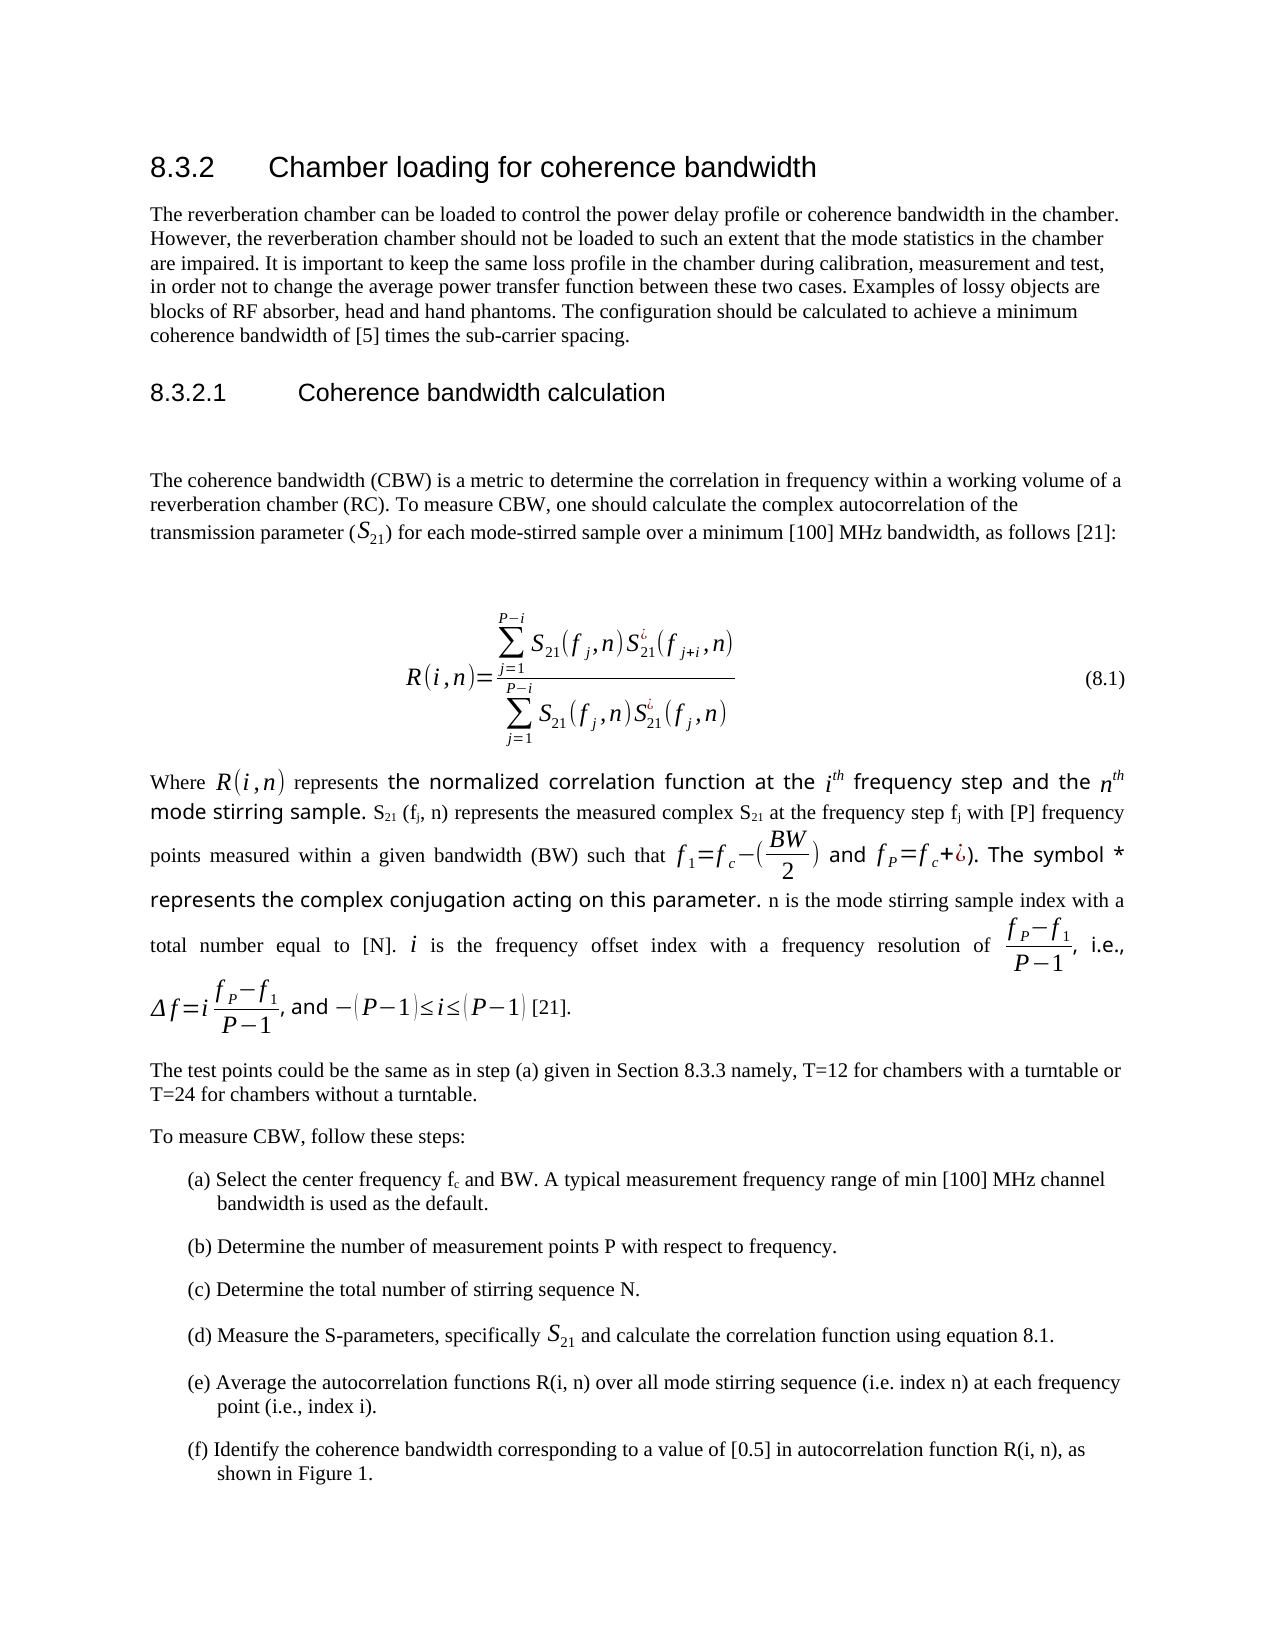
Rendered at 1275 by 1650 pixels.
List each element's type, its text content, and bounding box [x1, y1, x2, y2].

subtitle 8.3.2.1 Coherence bandwidth calculation [150, 378, 1125, 407]
text (f) Identify the coherence bandwidth corresponding to a value of [0.5] in autocorrelation function R(i, n), as shown in Figure 1. [187, 1437, 1125, 1485]
text (d) Measure the S-parameters, specifically and calculate the correlation function using equation 8.1. [187, 1320, 1125, 1351]
text Where represents the normalized correlation function at the frequency step and the mode stirring sample. S21 (fj, n) represents the measured complex S21 at the frequency step fj with [P] frequency points measured within a given bandwidth (BW) such that and ). The symbol * represents the complex conjugation acting on this parameter. n is the mode stirring sample index with a total number equal to [N]. is the frequency offset index with a frequency resolution of , i.e., , and [21]. [150, 766, 1125, 1039]
text (b) Determine the number of measurement points P with respect to frequency. [187, 1234, 1125, 1258]
text (e) Average the autocorrelation functions R(i, n) over all mode stirring sequence (i.e. index n) at each frequency point (i.e., index i). [187, 1370, 1125, 1418]
text The reverberation chamber can be loaded to control the power delay profile or coherence bandwidth in the chamber. However, the reverberation chamber should not be loaded to such an extent that the mode statistics in the chamber are impaired. It is important to keep the same loss profile in the chamber during calibration, measurement and test, in order not to change the average power transfer function between these two cases. Examples of lossy objects are blocks of RF absorber, head and hand phantoms. The configuration should be calculated to achieve a minimum coherence bandwidth of [5] times the sub-carrier spacing. [150, 202, 1125, 347]
text The test points could be the same as in step (a) given in Section 8.3.3 namely, T=12 for chambers with a turntable or T=24 for chambers without a turntable. [150, 1057, 1125, 1106]
text The coherence bandwidth (CBW) is a metric to determine the correlation in frequency within a working volume of a reverberation chamber (RC). To measure CBW, one should calculate the complex autocorrelation of the transmission parameter () for each mode-stirred sample over a minimum [100] MHz bandwidth, as follows [21]: [150, 468, 1125, 548]
text (a) Select the center frequency fc and BW. A typical measurement frequency range of min [100] MHz channel bandwidth is used as the default. [187, 1167, 1125, 1215]
text (8.1) [150, 609, 1125, 748]
text To measure CBW, follow these steps: [150, 1124, 1125, 1148]
text (c) Determine the total number of stirring sequence N. [187, 1277, 1125, 1301]
subtitle 8.3.2 Chamber loading for coherence bandwidth [150, 150, 1125, 183]
